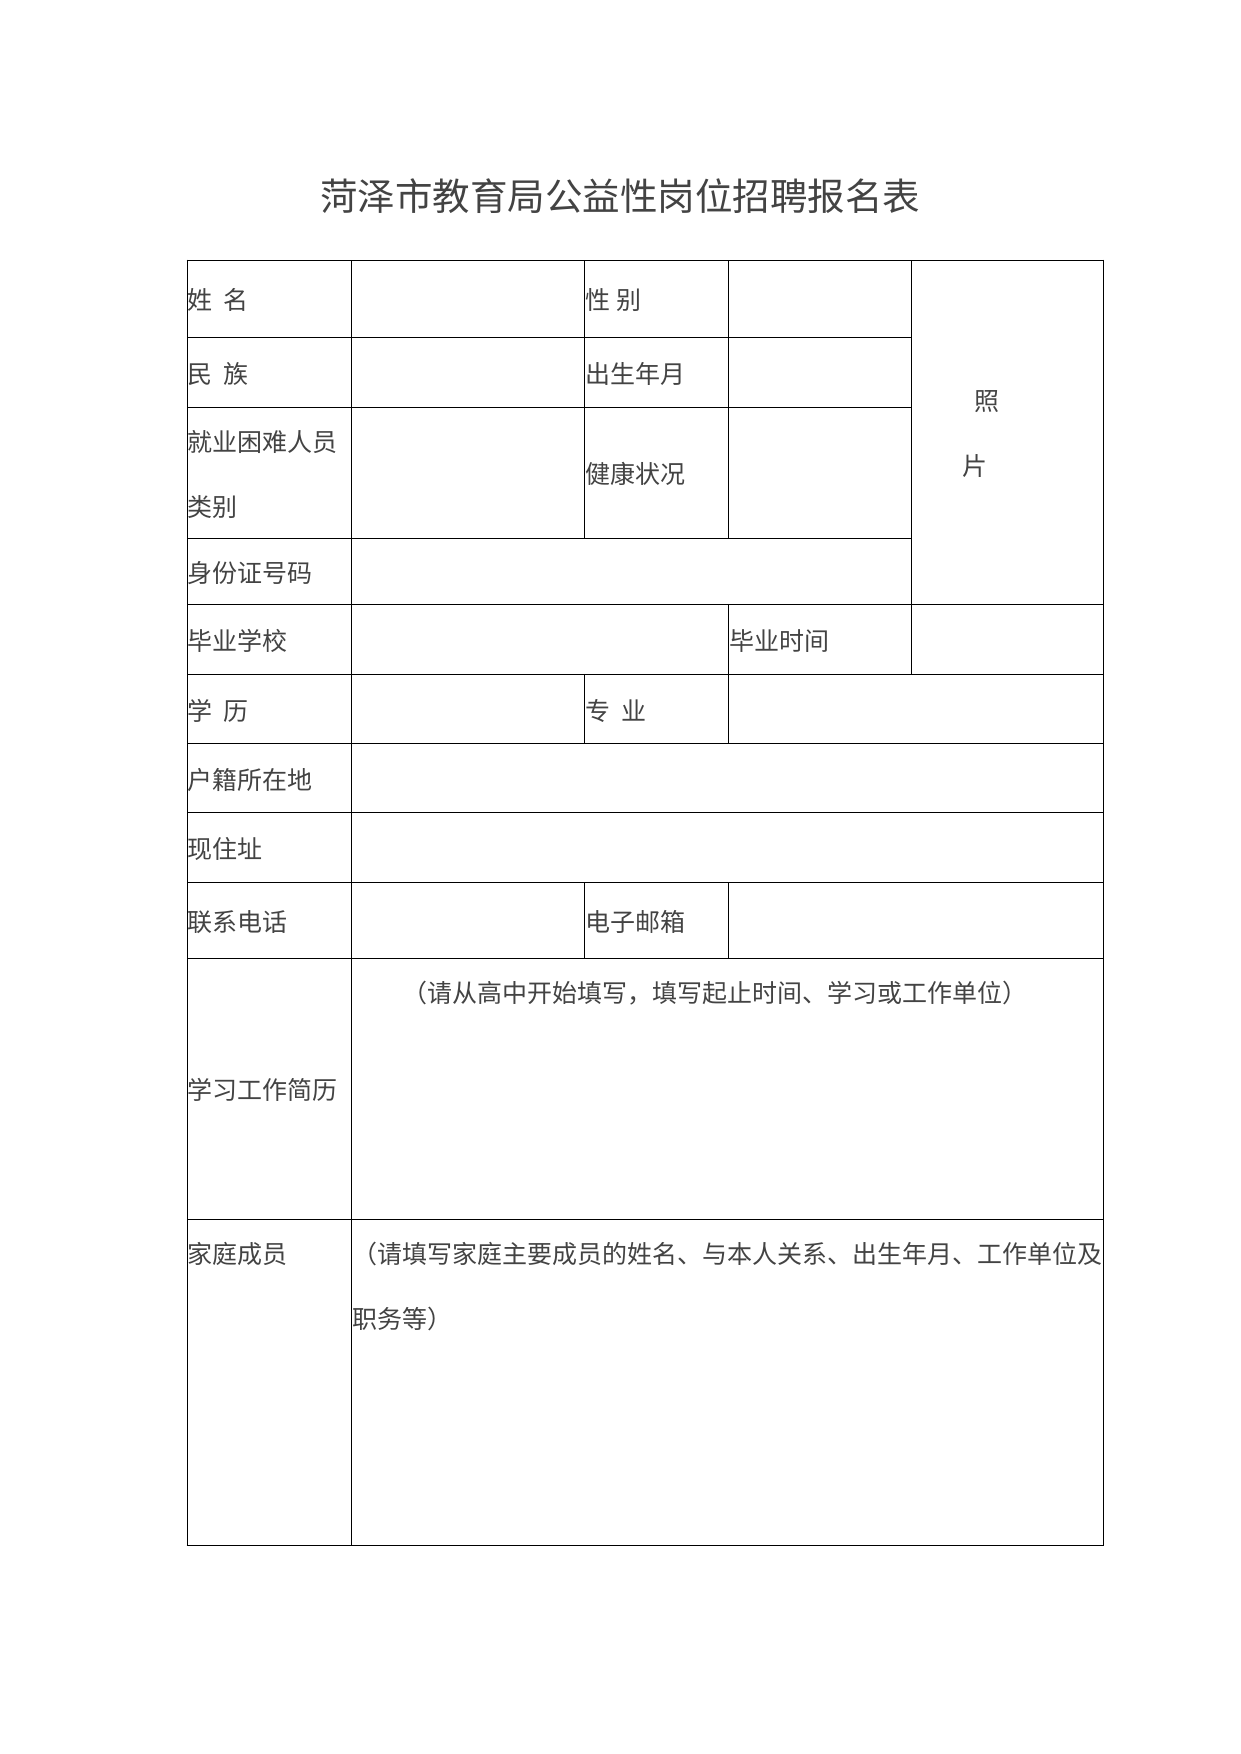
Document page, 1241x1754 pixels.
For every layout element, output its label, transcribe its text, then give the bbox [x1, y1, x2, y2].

table_cell [352, 539, 911, 604]
table_cell 现住址 [188, 813, 351, 882]
table_cell [352, 883, 584, 958]
table_cell [352, 338, 584, 407]
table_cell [352, 1220, 1103, 1545]
table_cell [729, 883, 1103, 958]
table_cell 学 历 [188, 675, 351, 743]
table_cell 联系电话 [188, 883, 351, 958]
table_header 姓 名 [188, 261, 351, 337]
table_header 照 片 [912, 261, 1103, 604]
table_cell [729, 408, 911, 538]
table_cell [352, 675, 584, 743]
table_cell [352, 408, 584, 538]
table_cell 家庭成员 [188, 1220, 351, 1545]
table_cell 学习工作简历 [188, 959, 351, 1219]
table_cell 健康状况 [585, 408, 728, 538]
table_cell [729, 675, 1103, 743]
table_cell 户籍所在地 [188, 744, 351, 812]
table_cell 出生年月 [585, 338, 728, 407]
table_header [352, 261, 584, 337]
table_cell [352, 605, 728, 674]
table_header [729, 261, 911, 337]
text 菏泽市教育局公益性岗位招聘报名表 [187, 162, 1053, 227]
table_cell 专 业 [585, 675, 728, 743]
table_cell 就业困难人员类别 [188, 408, 351, 538]
table_cell 身份证号码 [188, 539, 351, 604]
table_header 性 别 [585, 261, 728, 337]
table_cell （请从高中开始填写，填写起止时间、学习或工作单位） [352, 959, 1103, 1219]
table_cell [912, 605, 1103, 674]
table_cell [352, 813, 1103, 882]
table_cell 民 族 [188, 338, 351, 407]
table_cell 电子邮箱 [585, 883, 728, 958]
table_cell 毕业学校 [188, 605, 351, 674]
table_cell [352, 744, 1103, 812]
table_cell 毕业时间 [729, 605, 911, 674]
table_cell [729, 338, 911, 407]
